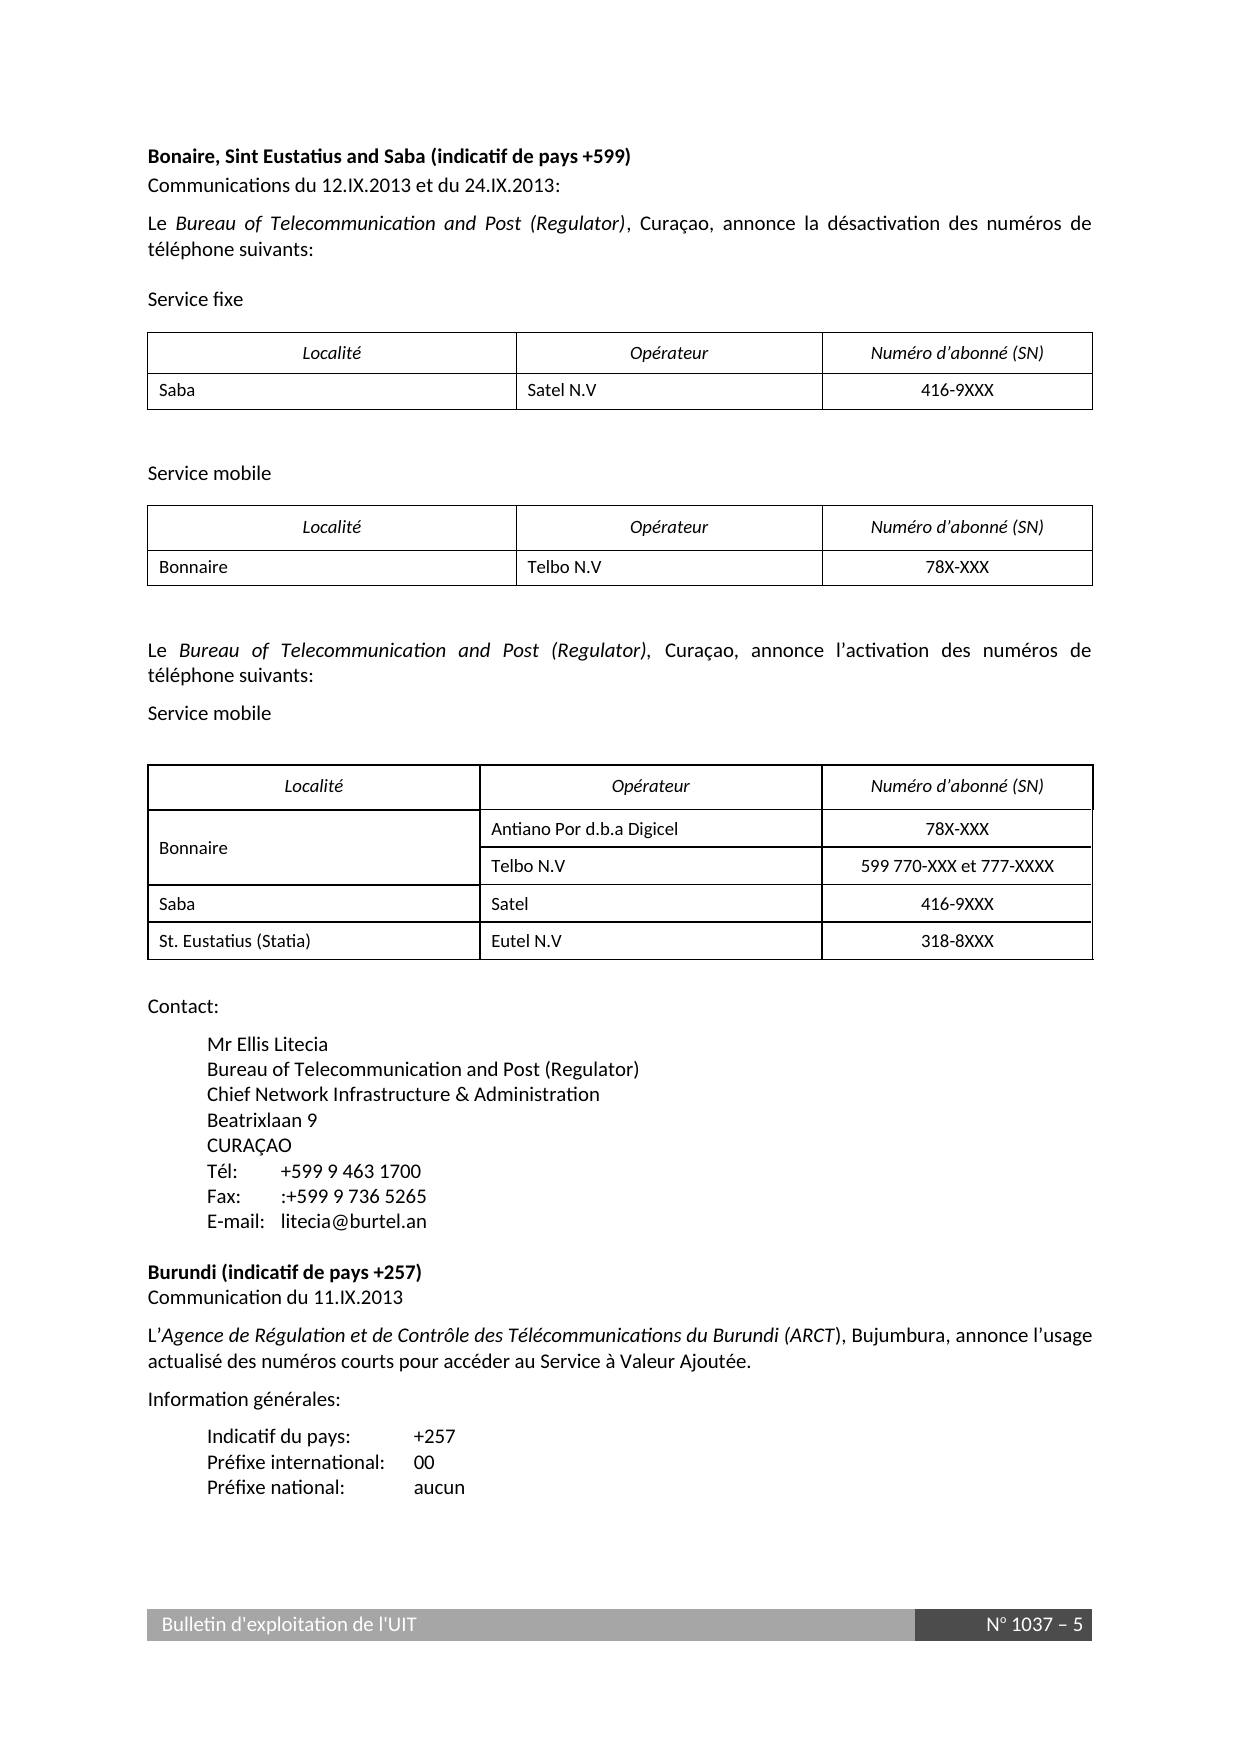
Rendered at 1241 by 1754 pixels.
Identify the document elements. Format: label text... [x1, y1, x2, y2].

table_cell Satel N.V [517, 374, 822, 408]
table_header Localité [148, 333, 516, 373]
table_cell 599 770-XXX et 777-XXXX [823, 846, 1092, 884]
text L’Agence de Régulation et de Contrôle des Télécommunications du Burundi (ARCT), Bujumbura, annonce l’usage actualisé des numéros courts pour accéder au Service à Valeur Ajoutée. [148, 1322, 1092, 1373]
table_cell Satel [481, 885, 821, 921]
table_header Localité [148, 506, 516, 549]
table_cell Telbo N.V [481, 848, 821, 884]
table_cell Saba [149, 886, 479, 921]
text Communications du 12.IX.2013 et du 24.IX.2013: [148, 173, 1092, 198]
table_cell 318-8XXX [823, 921, 1092, 959]
text Service mobile [148, 460, 1092, 485]
text Service fixe [148, 286, 1092, 312]
table_cell Antiano Por d.b.a Digicel [481, 810, 821, 846]
text Contact: [148, 993, 1092, 1018]
text Communication du 11.IX.2013 [148, 1284, 1092, 1310]
table_cell Bonnaire [149, 811, 479, 884]
text Le Bureau of Telecommunication and Post (Regulator), Curaçao, annonce l’activation des numéros de téléphone suivants: [148, 637, 1092, 688]
table_cell 78X-XXX [823, 809, 1092, 846]
text Service mobile [148, 700, 1092, 726]
table_cell Bonnaire [148, 551, 516, 585]
table_header Numéro d’abonné (SN) [823, 506, 1092, 549]
text Le Bureau of Telecommunication and Post (Regulator), Curaçao, annonce la désactivation des numéros de téléphone suivants: [148, 211, 1092, 261]
table_header Opérateur [517, 333, 822, 373]
table_header Localité [149, 766, 479, 809]
table_cell Telbo N.V [517, 551, 822, 585]
table_cell 416-9XXX [823, 374, 1092, 408]
table_cell Eutel N.V [481, 923, 821, 959]
table_cell 78X-XXX [823, 551, 1092, 585]
table_cell Saba [148, 374, 516, 408]
text Burundi (indicatif de pays +257) [148, 1259, 1092, 1284]
table_header Opérateur [517, 506, 822, 549]
table_header Numéro d’abonné (SN) [823, 766, 1092, 809]
text Mr Ellis Litecia Bureau of Telecommunication and Post (Regulator) Chief Network Infrastructure & Administration Beatrixlaan 9 CURAÇAO Tél: +599 9 463 1700 Fax: :+599 9 736 5265 E-mail: litecia@burtel.an [148, 1031, 1092, 1234]
text Indicatif du pays: +257 Préfixe international: 00 Préfixe national: aucun [148, 1424, 1026, 1500]
table_cell 416-9XXX [823, 884, 1092, 921]
table_cell St. Eustatius (Statia) [149, 923, 479, 959]
table_header Numéro d’abonné (SN) [823, 333, 1092, 373]
text Information générales: [148, 1386, 1026, 1411]
table_header Opérateur [481, 766, 821, 809]
text Bonaire, Sint Eustatius and Saba (indicatif de pays +599) [148, 143, 1092, 168]
